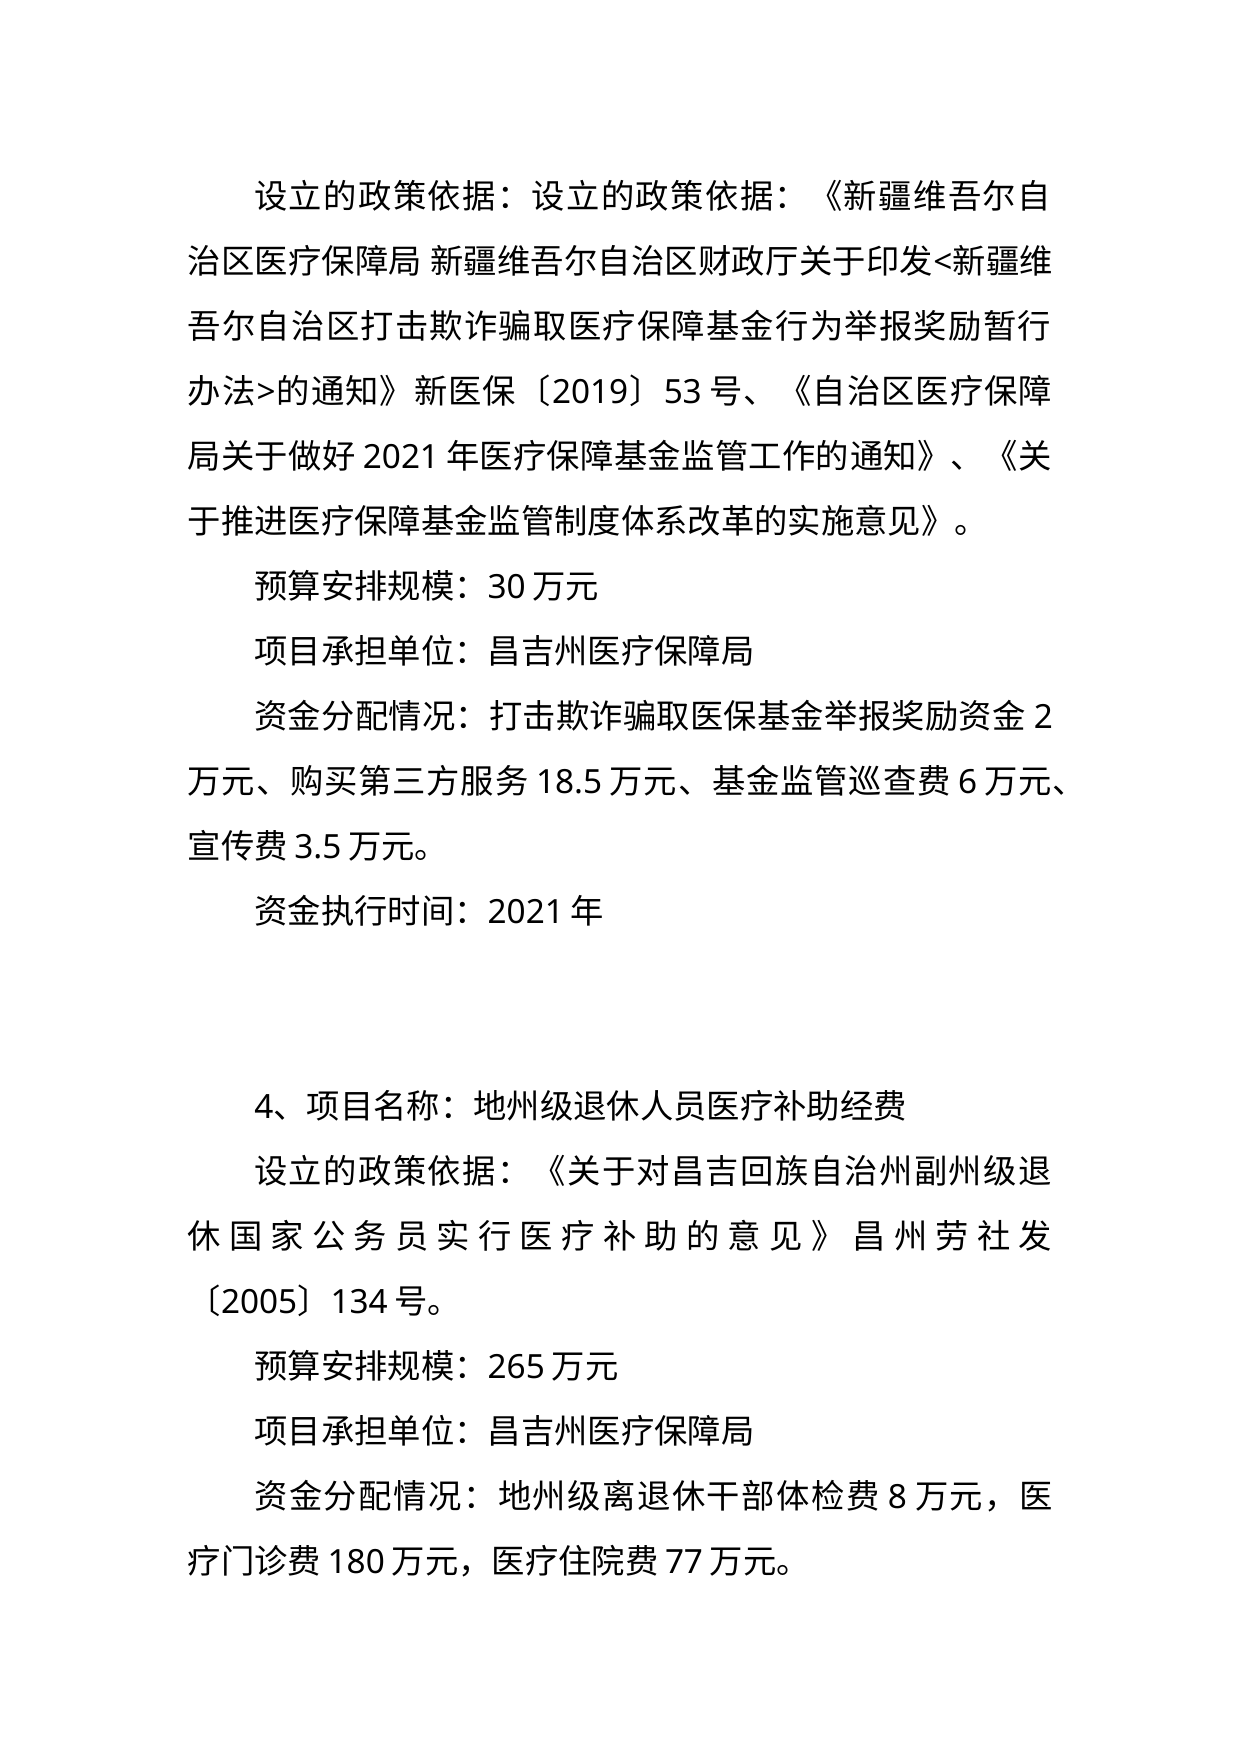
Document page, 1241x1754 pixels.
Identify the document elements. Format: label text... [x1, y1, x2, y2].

text 资金分配情况：打击欺诈骗取医保基金举报奖励资金2万元、购买第三方服务18.5万元、基金监管巡查费6万元、宣传费3.5万元。 [187, 682, 1053, 877]
text 项目承担单位：昌吉州医疗保障局 [187, 617, 1053, 682]
text 设立的政策依据：设立的政策依据：《新疆维吾尔自治区医疗保障局 新疆维吾尔自治区财政厅关于印发<新疆维吾尔自治区打击欺诈骗取医疗保障基金行为举报奖励暂行办法>的通知》新医保〔2019〕53号、《自治区医疗保障局关于做好2021年医疗保障基金监管工作的通知》、《关于推进医疗保障基金监管制度体系改革的实施意见》。 [187, 162, 1053, 552]
text 资金执行时间：2021年 [187, 877, 1053, 942]
text 4、项目名称：地州级退休人员医疗补助经费 [187, 1072, 1053, 1137]
text 预算安排规模：30万元 [187, 552, 1053, 617]
text 设立的政策依据：《关于对昌吉回族自治州副州级退休国家公务员实行医疗补助的意见》昌州劳社发〔2005〕134号。 [187, 1137, 1053, 1332]
text 项目承担单位：昌吉州医疗保障局 [187, 1397, 1053, 1462]
text 资金分配情况：地州级离退休干部体检费8万元，医疗门诊费180万元，医疗住院费77万元。 [187, 1462, 1053, 1592]
text 预算安排规模：265万元 [187, 1332, 1053, 1397]
